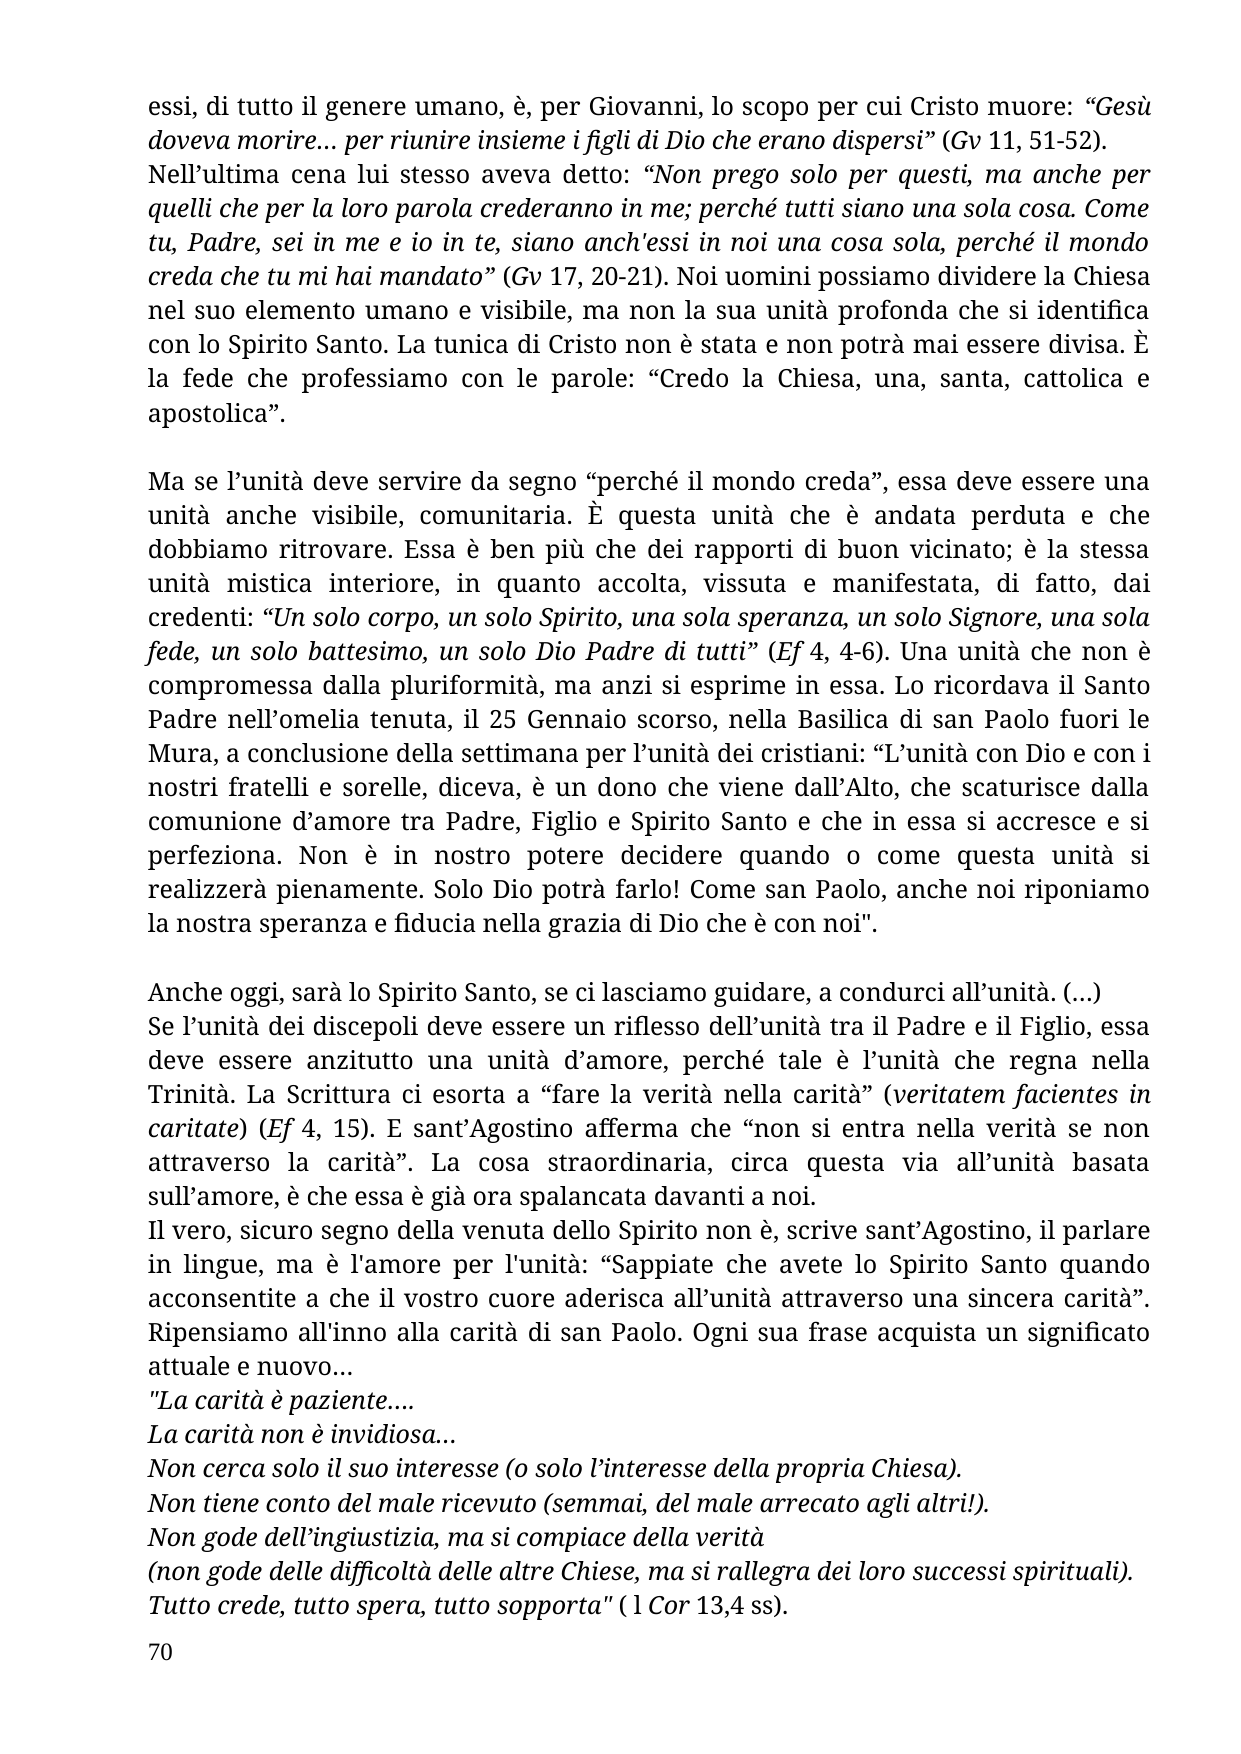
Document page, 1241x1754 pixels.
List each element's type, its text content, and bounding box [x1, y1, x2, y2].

text "La carità è paziente…. La carità non è invidiosa… Non cerca solo il suo interesse (o solo l’interesse della propria Chiesa). Non tiene conto del male ricevuto (semmai, del male arrecato agli altri!). Non gode dell’ingiustizia, ma si compiace della verità [148, 1383, 1152, 1553]
text Ma se l’unità deve servire da segno “perché il mondo creda”, essa deve essere una unità anche visibile, comunitaria. È questa unità che è andata perduta e che dobbiamo ritrovare. Essa è ben più che dei rapporti di buon vicinato; è la stessa unità mistica interiore, in quanto accolta, vissuta e manifestata, di fatto, dai credenti: “Un solo corpo, un solo Spirito, una sola speranza, un solo Signore, una sola fede, un solo battesimo, un solo Dio Padre di tutti” (Ef 4, 4-6). Una unità che non è compromessa dalla pluriformità, ma anzi si esprime in essa. Lo ricordava il Santo Padre nell’omelia tenuta, il 25 Gennaio scorso, nella Basilica di san Paolo fuori le Mura, a conclusione della settimana per l’unità dei cristiani: “L’unità con Dio e con i nostri fratelli e sorelle, diceva, è un dono che viene dall’Alto, che scaturisce dalla comunione d’amore tra Padre, Figlio e Spirito Santo e che in essa si accresce e si perfeziona. Non è in nostro potere decidere quando o come questa unità si realizzerà pienamente. Solo Dio potrà farlo! Come san Paolo, anche noi riponiamo la nostra speranza e fiducia nella grazia di Dio che è con noi". [148, 463, 1152, 940]
text Se l’unità dei discepoli deve essere un riflesso dell’unità tra il Padre e il Figlio, essa deve essere anzitutto una unità d’amore, perché tale è l’unità che regna nella Trinità. La Scrittura ci esorta a “fare la verità nella carità” (veritatem facientes in caritate) (Ef 4, 15). E sant’Agostino afferma che “non si entra nella verità se non attraverso la carità”. La cosa straordinaria, circa questa via all’unità basata sull’amore, è che essa è già ora spalancata davanti a noi. [148, 1008, 1152, 1213]
text (non gode delle difficoltà delle altre Chiese, ma si rallegra dei loro successi spirituali). Tutto crede, tutto spera, tutto sopporta" ( l Cor 13,4 ss). [148, 1553, 1152, 1621]
text Il vero, sicuro segno della venuta dello Spirito non è, scrive sant’Agostino, il parlare in lingue, ma è l'amore per l'unità: “Sappiate che avete lo Spirito Santo quando acconsentite a che il vostro cuore aderisca all’unità attraverso una sincera carità”. Ripensiamo all'inno alla carità di san Paolo. Ogni sua frase acquista un significato attuale e nuovo… [148, 1213, 1152, 1383]
text Anche oggi, sarà lo Spirito Santo, se ci lasciamo guidare, a condurci all’unità. (…) [148, 974, 1152, 1008]
text Nell’ultima cena lui stesso aveva detto: “Non prego solo per questi, ma anche per quelli che per la loro parola crederanno in me; perché tutti siano una sola cosa. Come tu, Padre, sei in me e io in te, siano anch'essi in noi una cosa sola, perché il mondo creda che tu mi hai mandato” (Gv 17, 20-21). Noi uomini possiamo dividere la Chiesa nel suo elemento umano e visibile, ma non la sua unità profonda che si identifica con lo Spirito Santo. La tunica di Cristo non è stata e non potrà mai essere divisa. È la fede che professiamo con le parole: “Credo la Chiesa, una, santa, cattolica e apostolica”. [148, 157, 1152, 429]
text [148, 89, 1152, 157]
